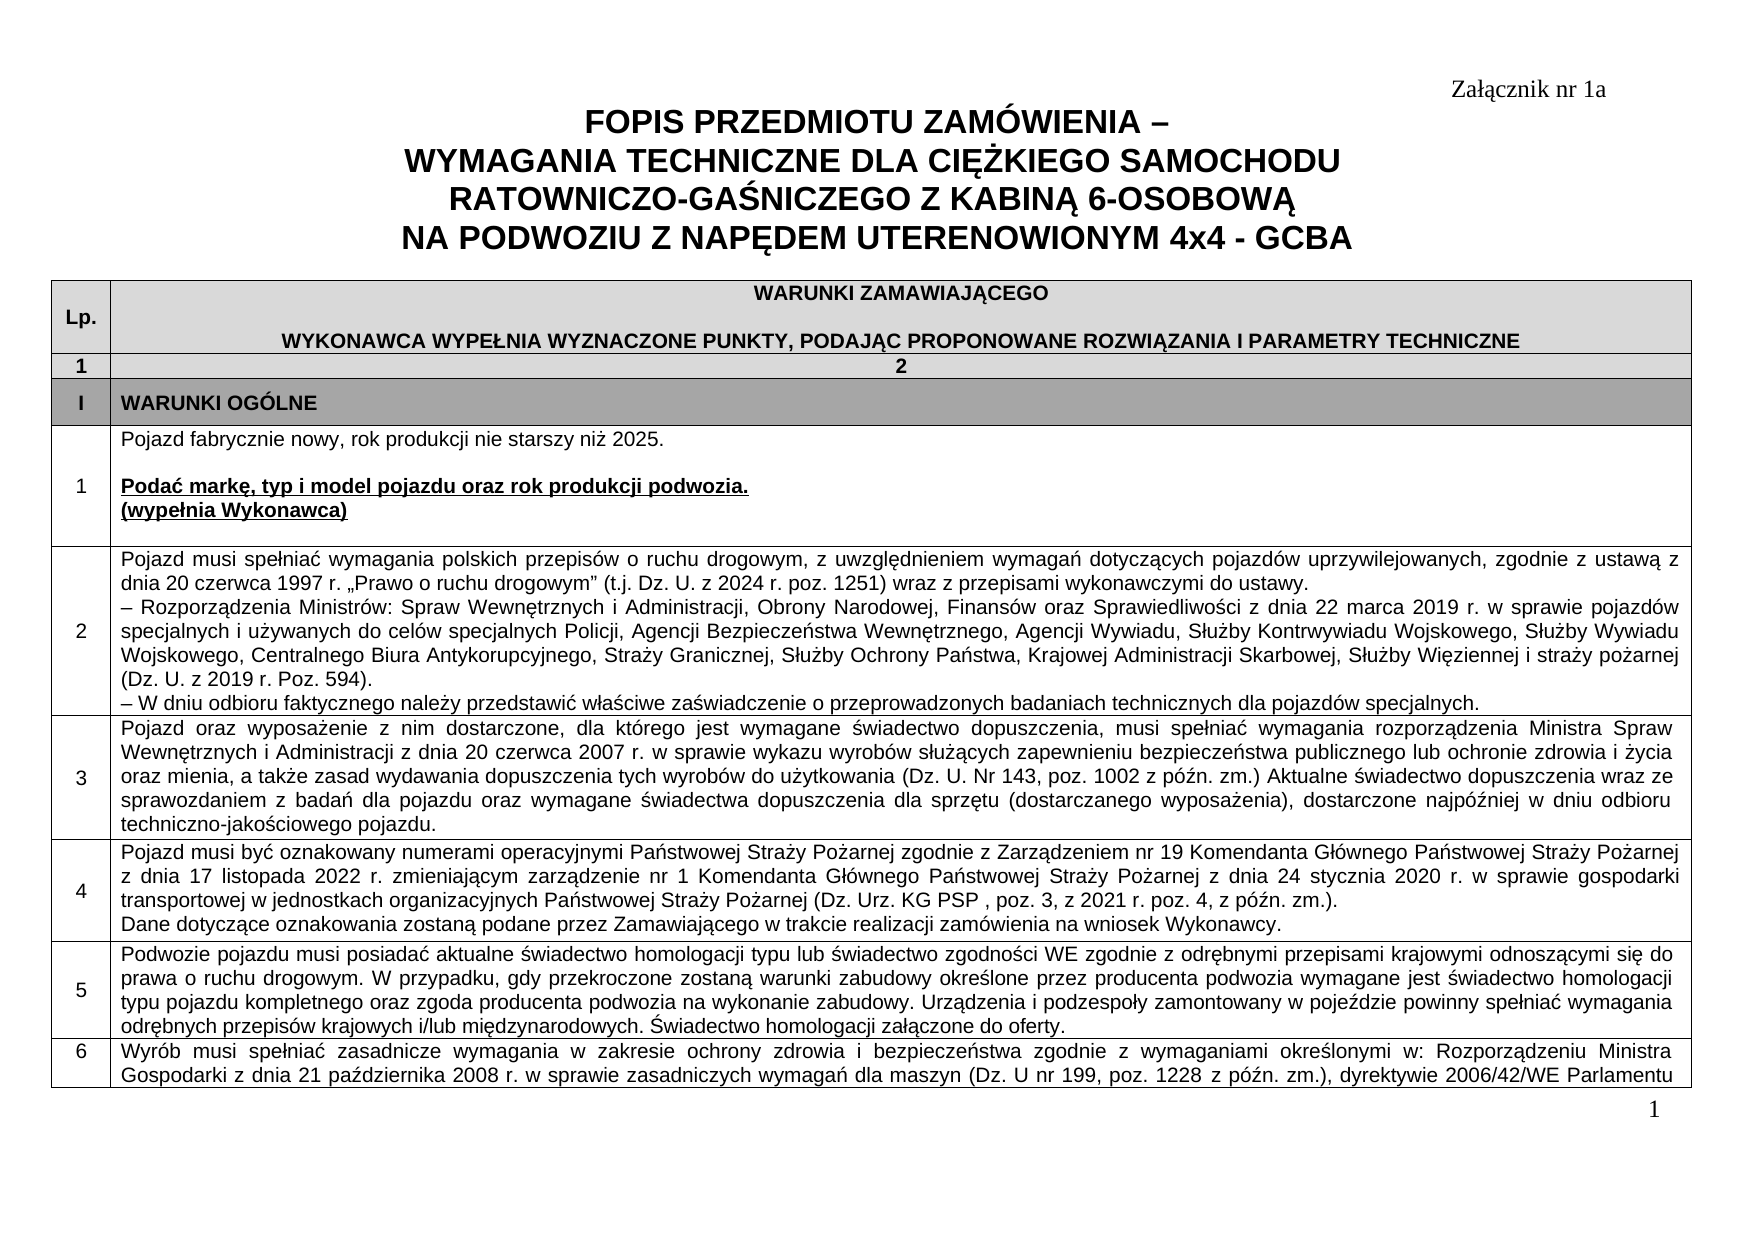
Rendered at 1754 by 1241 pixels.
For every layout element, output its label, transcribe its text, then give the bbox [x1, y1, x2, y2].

table_cell 6 [52, 1039, 110, 1087]
table_cell I [52, 379, 110, 425]
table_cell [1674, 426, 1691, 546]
table_header WARUNKI ZAMAWIAJĄCEGO WYKONAWCA WYPEŁNIA WYZNACZONE PUNKTY, PODAJĄC PROPONOWANE ROZWIĄZANIA I PARAMETRY TECHNICZNE [111, 281, 1691, 353]
table_cell 5 [52, 942, 110, 1038]
table_cell 2 [52, 547, 110, 715]
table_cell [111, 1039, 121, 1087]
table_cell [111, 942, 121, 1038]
table_cell WARUNKI OGÓLNE [111, 379, 1691, 425]
text WYMAGANIA TECHNICZNE DLA CIĘŻKIEGO SAMOCHODU RATOWNICZO-GAŚNICZEGO Z KABINĄ 6-OSOBOWĄ NA PODWOZIU Z NAPĘDEM UTERENOWIONYM 4x4 - GCBA [148, 141, 1606, 256]
table_cell 1 [52, 354, 110, 378]
table_cell 4 [52, 840, 110, 941]
table_cell Pojazd musi być oznakowany numerami operacyjnymi Państwowej Straży Pożarnej zgodnie z Zarządzeniem nr 19 Komendanta Głównego Państwowej Straży Pożarnej z dnia 17 listopada 2022 r. zmieniającym zarządzenie nr 1 Komendanta Głównego Państwowej Straży Pożarnej z dnia 24 stycznia 2020 r. w sprawie gospodarki transportowej w jednostkach organizacyjnych Państwowej Straży Pożarnej (Dz. Urz. KG PSP , poz. 3, z 2021 r. poz. 4, z późn. zm.). Dane dotyczące oznakowania zostaną podane przez Zamawiającego w trakcie realizacji zamówienia na wniosek Wykonawcy. [111, 840, 1691, 941]
table_cell 2 [111, 354, 1691, 378]
table_header Lp. [52, 281, 110, 353]
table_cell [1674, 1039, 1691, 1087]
table_cell Pojazd oraz wyposażenie z nim dostarczone, dla którego jest wymagane świadectwo dopuszczenia, musi spełniać wymagania rozporządzenia Ministra Spraw Wewnętrznych i Administracji z dnia 20 czerwca 2007 r. w sprawie wykazu wyrobów służących zapewnieniu bezpieczeństwa publicznego lub ochronie zdrowia i życia oraz mienia, a także zasad wydawania dopuszczenia tych wyrobów do użytkowania (Dz. U. Nr 143, poz. 1002 z późn. zm.) Aktualne świadectwo dopuszczenia wraz ze sprawozdaniem z badań dla pojazdu oraz wymagane świadectwa dopuszczenia dla sprzętu (dostarczanego wyposażenia), dostarczone najpóźniej w dniu odbioru techniczno-jakościowego pojazdu. [111, 716, 1691, 839]
table_cell Pojazd musi spełniać wymagania polskich przepisów o ruchu drogowym, z uwzględnieniem wymagań dotyczących pojazdów uprzywilejowanych, zgodnie z ustawą z dnia 20 czerwca 1997 r. „Prawo o ruchu drogowym” (t.j. Dz. U. z 2024 r. poz. 1251) wraz z przepisami wykonawczymi do ustawy. – Rozporządzenia Ministrów: Spraw Wewnętrznych i Administracji, Obrony Narodowej, Finansów oraz Sprawiedliwości z dnia 22 marca 2019 r. w sprawie pojazdów specjalnych i używanych do celów specjalnych Policji, Agencji Bezpieczeństwa Wewnętrznego, Agencji Wywiadu, Służby Kontrwywiadu Wojskowego, Służby Wywiadu Wojskowego, Centralnego Biura Antykorupcyjnego, Straży Granicznej, Służby Ochrony Państwa, Krajowej Administracji Skarbowej, Służby Więziennej i straży pożarnej (Dz. U. z 2019 r. Poz. 594). – W dniu odbioru faktycznego należy przedstawić właściwe zaświadczenie o przeprowadzonych badaniach technicznych dla pojazdów specjalnych. [111, 547, 1691, 715]
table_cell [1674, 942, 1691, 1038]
table_cell 1 [52, 426, 110, 546]
text FOPIS PRZEDMIOTU ZAMÓWIENIA – [148, 102, 1606, 141]
table_cell 3 [52, 716, 110, 839]
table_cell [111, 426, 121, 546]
